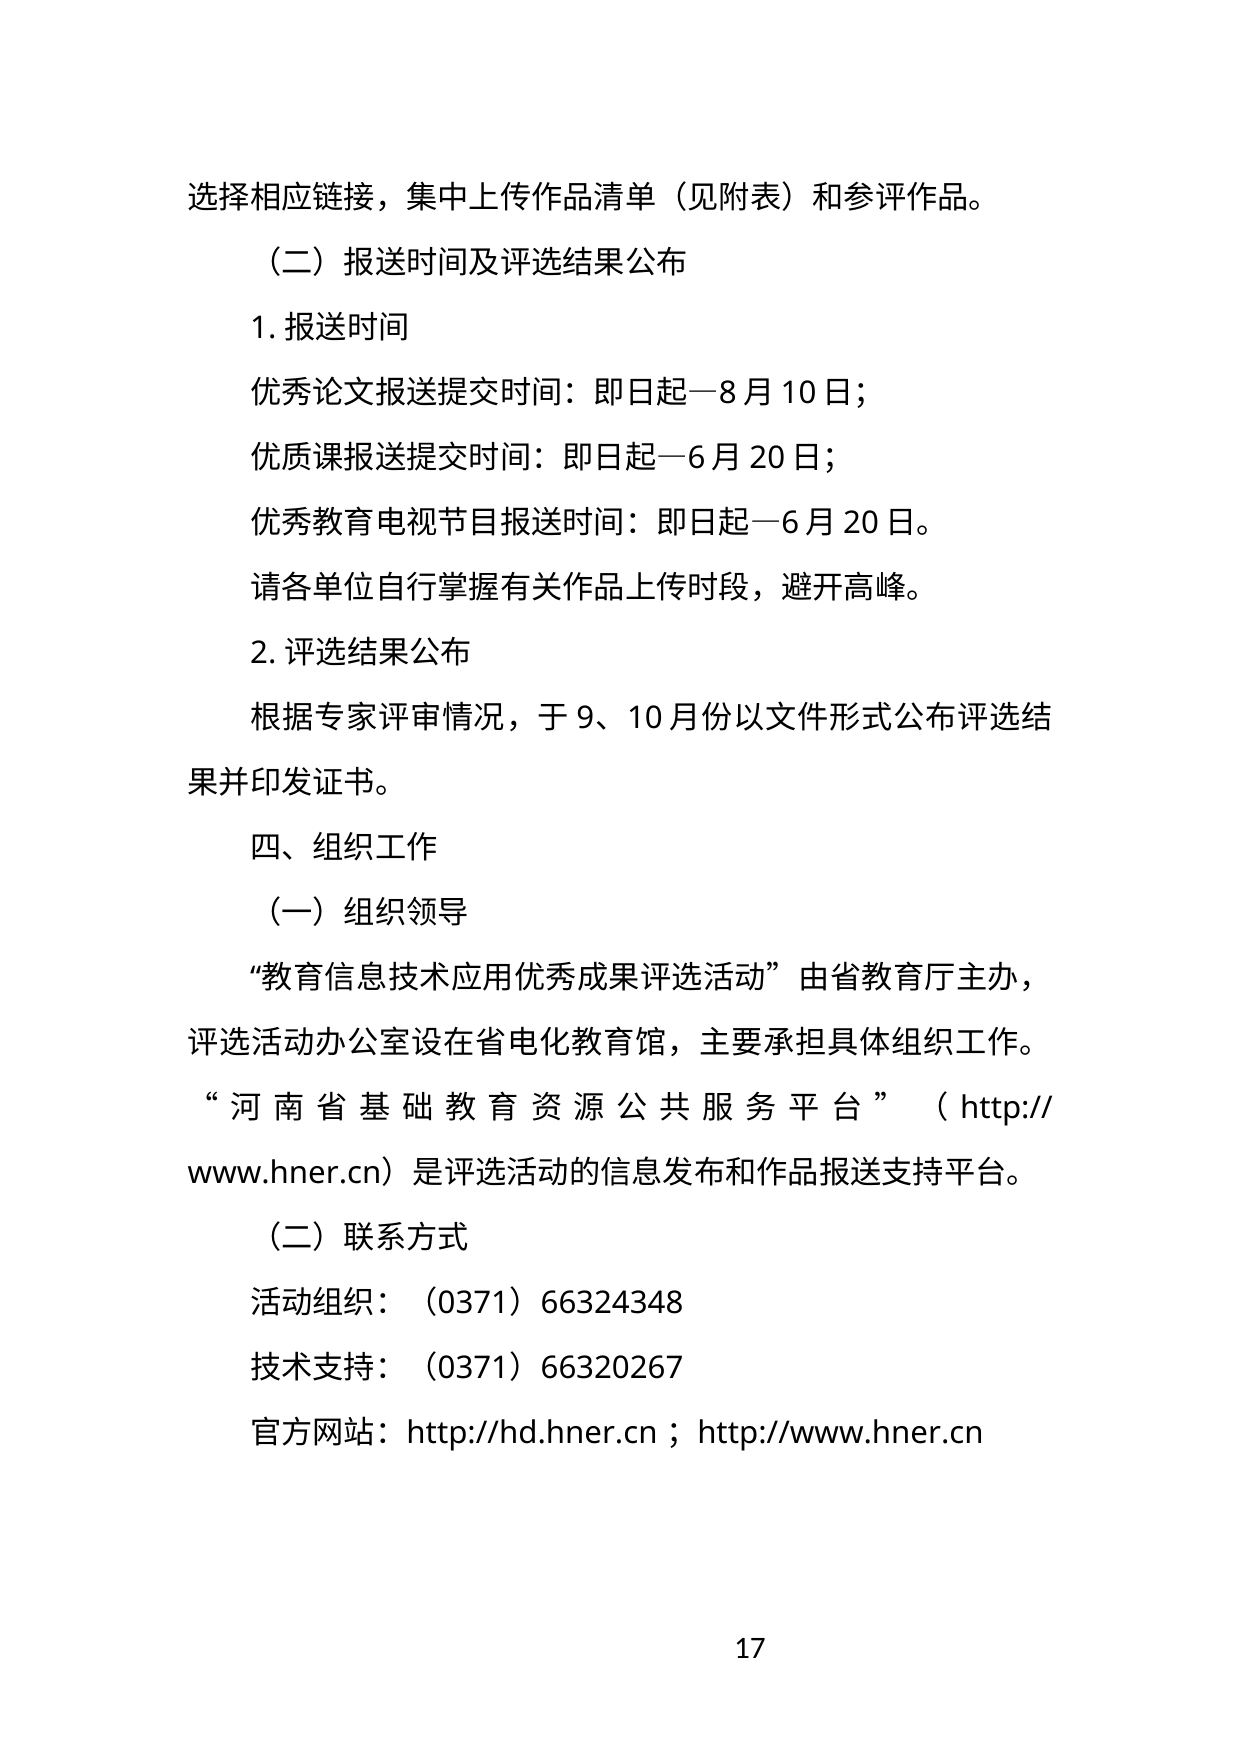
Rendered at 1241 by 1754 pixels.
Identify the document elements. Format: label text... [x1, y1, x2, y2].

text 优秀论文报送提交时间：即日起—8月10日； [187, 357, 1053, 422]
text 官方网站：http://hd.hner.cn ；http://www.hner.cn [187, 1397, 1053, 1462]
text “教育信息技术应用优秀成果评选活动”由省教育厅主办，评选活动办公室设在省电化教育馆，主要承担具体组织工作。“河南省基础教育资源公共服务平台”（http://www.hner.cn）是评选活动的信息发布和作品报送支持平台。 [187, 942, 1053, 1202]
text 2. 评选结果公布 [187, 617, 1053, 682]
text 1. 报送时间 [187, 292, 1053, 357]
text 优质课报送提交时间：即日起—6月20日； [187, 422, 1053, 487]
text 活动组织：（0371）66324348 [187, 1267, 1053, 1332]
text 优秀教育电视节目报送时间：即日起—6月20日。 [187, 487, 1053, 552]
text 请各单位自行掌握有关作品上传时段，避开高峰。 [187, 552, 1053, 617]
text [187, 162, 1053, 227]
text （二）联系方式 [187, 1202, 1053, 1267]
text 四、组织工作 [187, 812, 1053, 877]
text （一）组织领导 [187, 877, 1053, 942]
text （二）报送时间及评选结果公布 [187, 227, 1053, 292]
text 根据专家评审情况，于9、10月份以文件形式公布评选结果并印发证书。 [187, 682, 1053, 812]
text 技术支持：（0371）66320267 [187, 1332, 1053, 1397]
